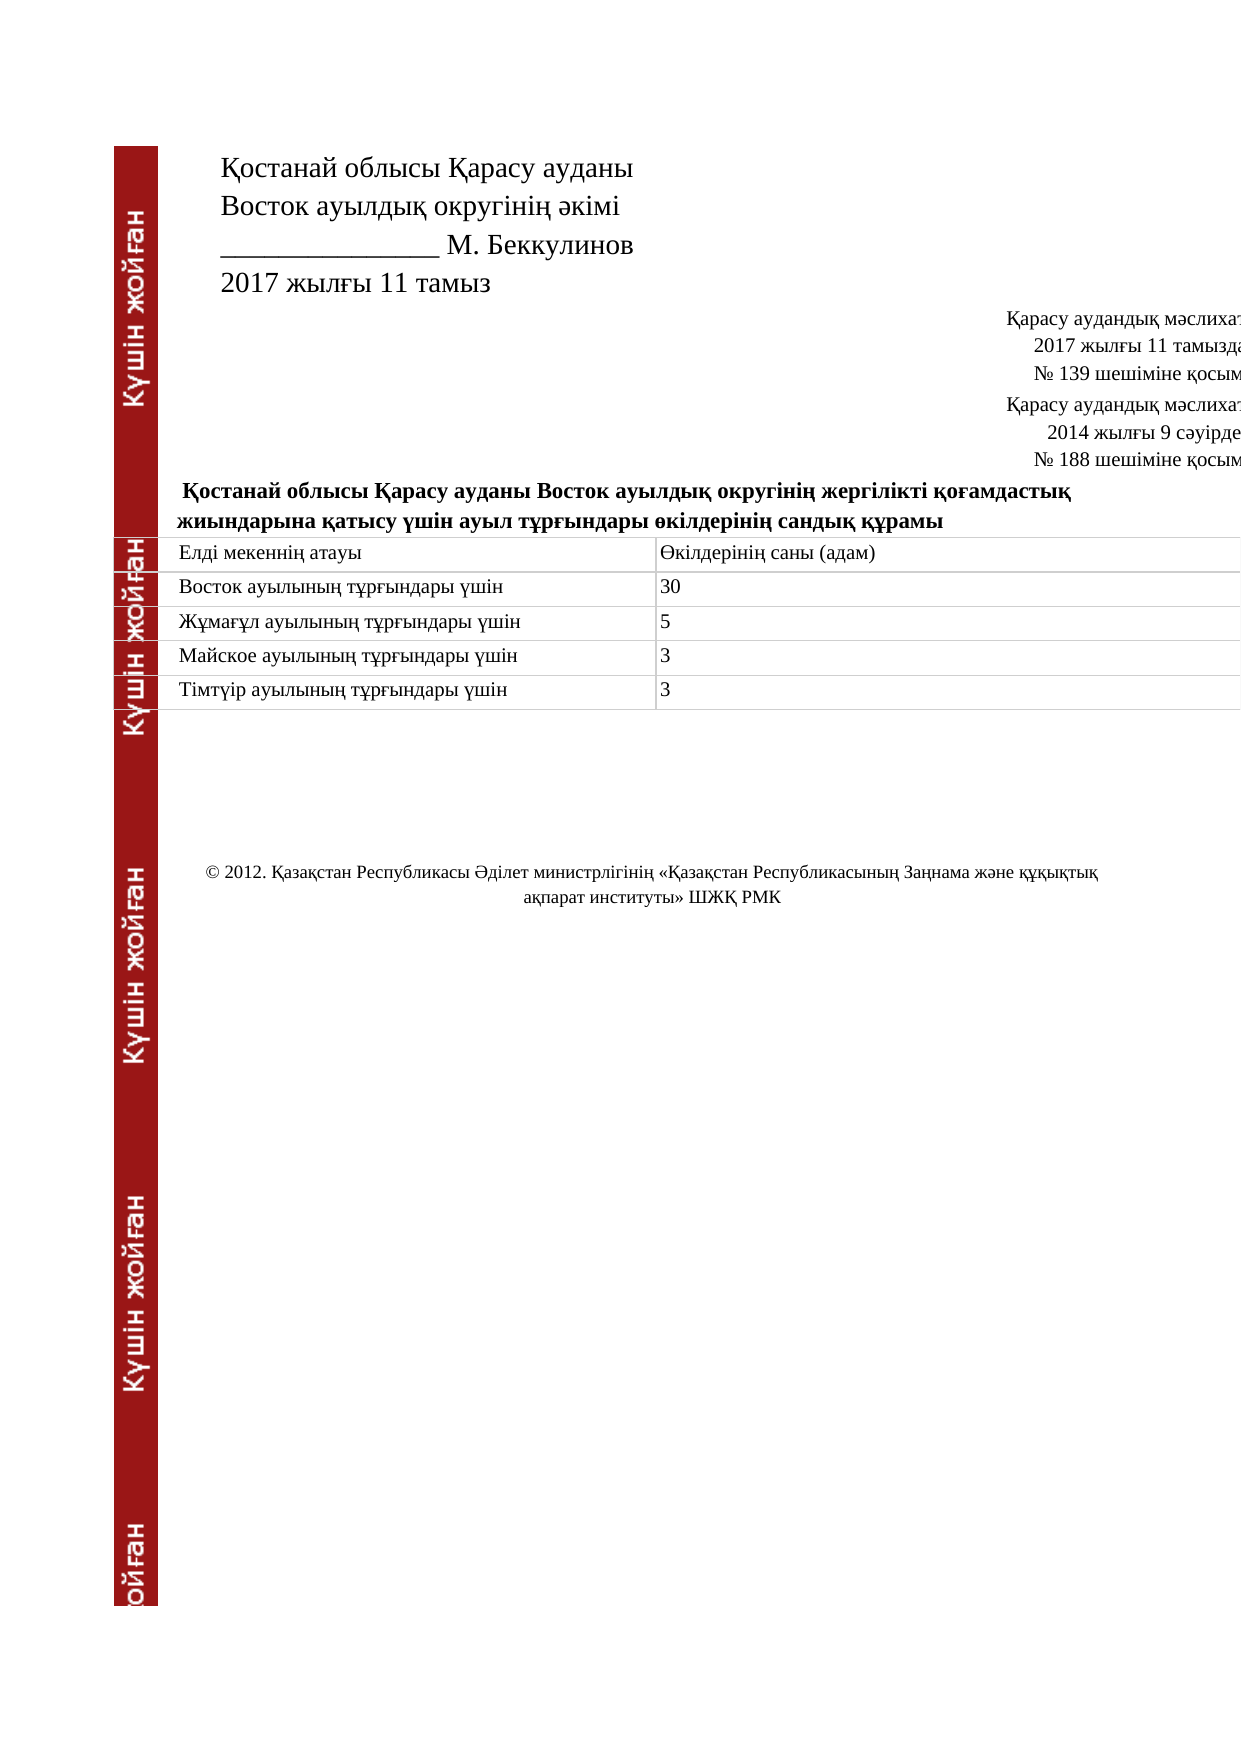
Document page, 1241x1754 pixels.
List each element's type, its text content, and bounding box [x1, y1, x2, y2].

table_cell [101, 390, 912, 477]
text 2017 жылғы 11 тамыз [112, 266, 1128, 299]
table_header Қарасу аудандық мәслихатының 2017 жылғы 11 тамыздағы № 139 шешіміне қосымша [912, 304, 1240, 390]
table_cell Тімтүір ауылының тұрғындары үшін [114, 676, 655, 709]
table_header [101, 304, 912, 390]
picture [114, 222, 158, 227]
text Қостанай облысы Қарасу ауданы Восток ауылдық округінің жергілікті қоғамдастық жиындарына қатысу үшін ауыл тұрғындары өкілдерінің сандық құрамы [112, 477, 1128, 533]
picture [114, 299, 158, 304]
table_cell Майское ауылының тұрғындары үшін [114, 641, 655, 674]
picture [114, 908, 158, 1606]
table_cell 5 [657, 607, 1240, 640]
table_header Өкілдерінің саны (адам) [657, 538, 1240, 571]
table_cell Жұмағұл ауылының тұрғындары үшін [114, 607, 655, 640]
table_cell Қарасу аудандық мәслихатының 2014 жылғы 9 сәуірдегі № 188 шешіміне қосымша [912, 390, 1240, 477]
text © 2012. Қазақстан Республикасы Әділет министрлігінің «Қазақстан Республикасының Заңнама және құқықтық ақпарат институты» ШЖҚ РМК [112, 861, 1128, 908]
table_cell 3 [657, 641, 1240, 674]
picture [114, 533, 158, 537]
picture [114, 183, 158, 188]
text Восток ауылдық округінің әкімі [112, 188, 1128, 222]
table_header Елді мекеннің атауы [114, 538, 655, 571]
table_cell 30 [657, 573, 1240, 606]
table_cell Восток ауылының тұрғындары үшін [114, 573, 655, 606]
picture [114, 261, 158, 266]
table_cell 3 [657, 676, 1240, 709]
picture [114, 710, 158, 861]
text Қостанай облысы Қарасу ауданы [112, 150, 1128, 183]
picture [114, 146, 158, 150]
text _______________ М. Беккулинов [112, 227, 1128, 261]
